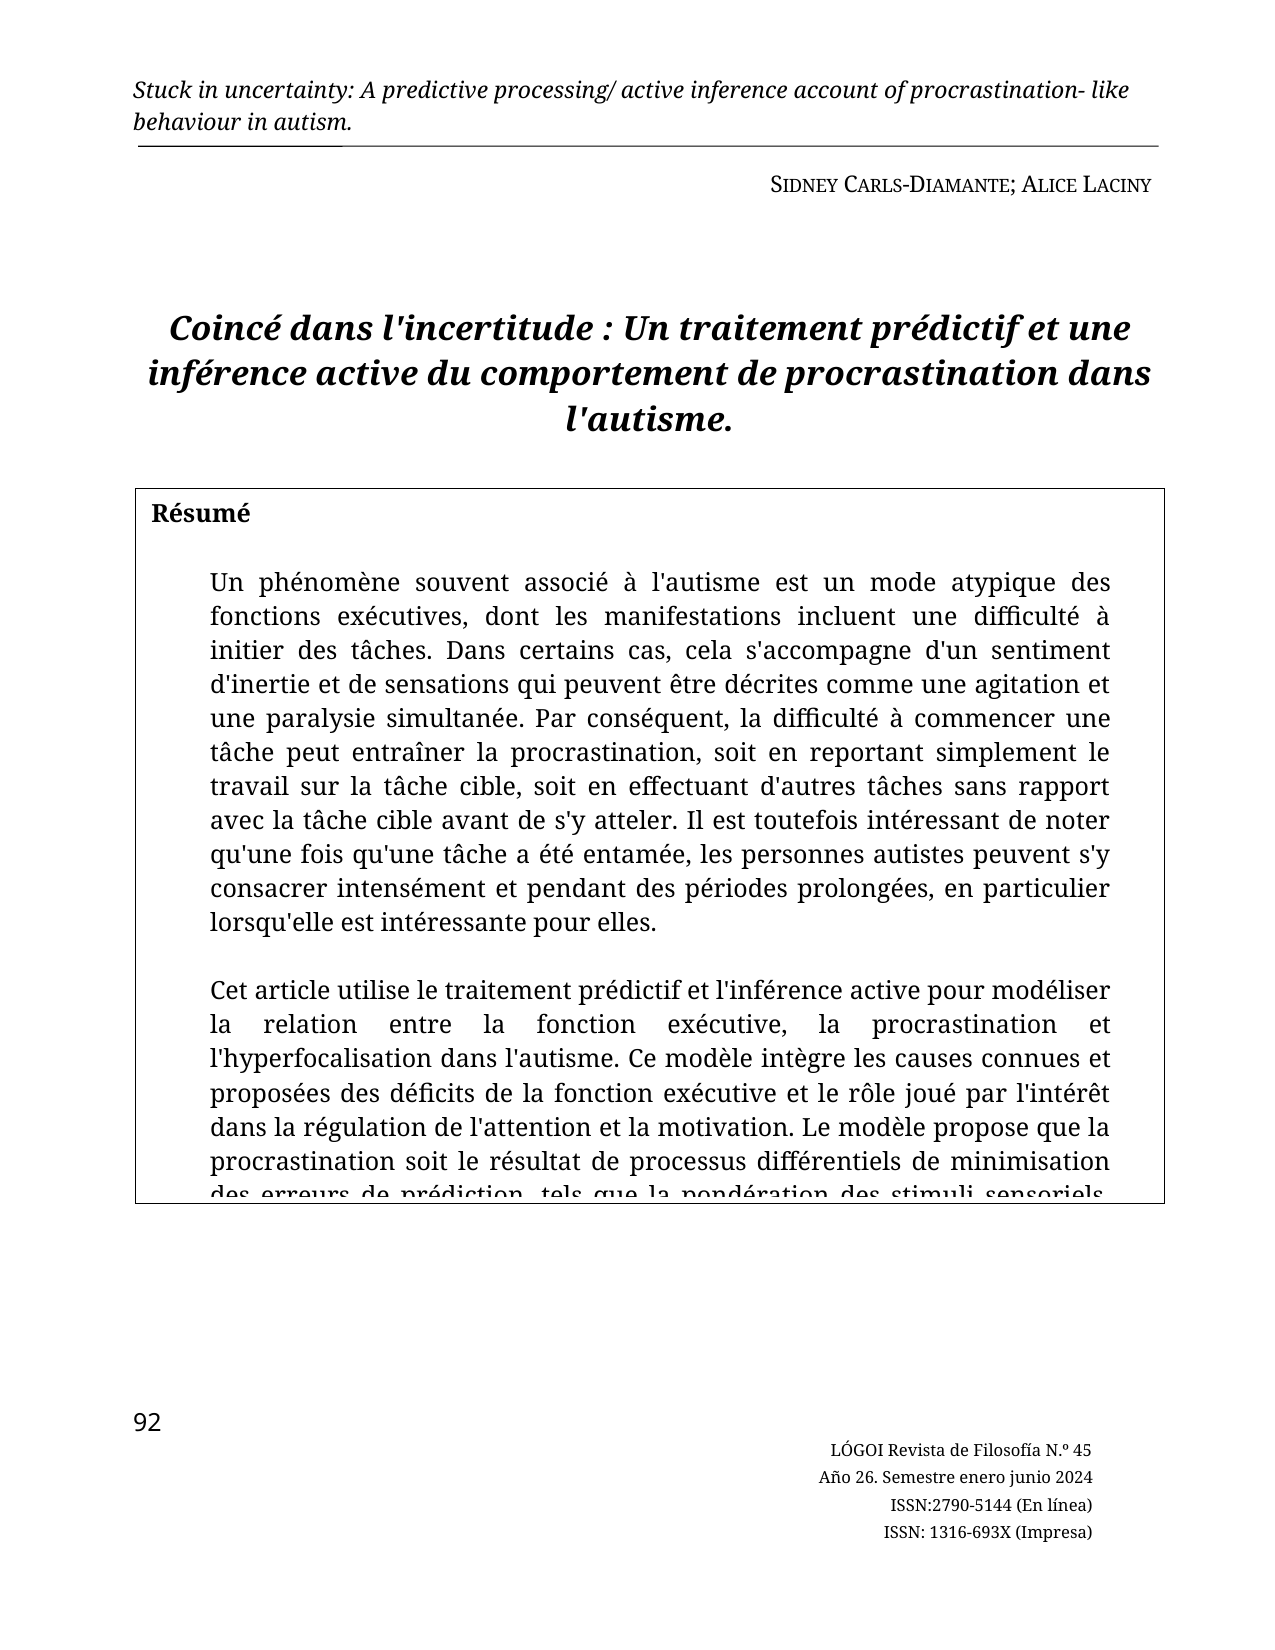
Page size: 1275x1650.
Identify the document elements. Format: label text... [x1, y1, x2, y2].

text Coincé dans l'incertitude : Un traitement prédictif et une inférence active du comportement de procrastination dans l'autisme. [133, 305, 1167, 441]
